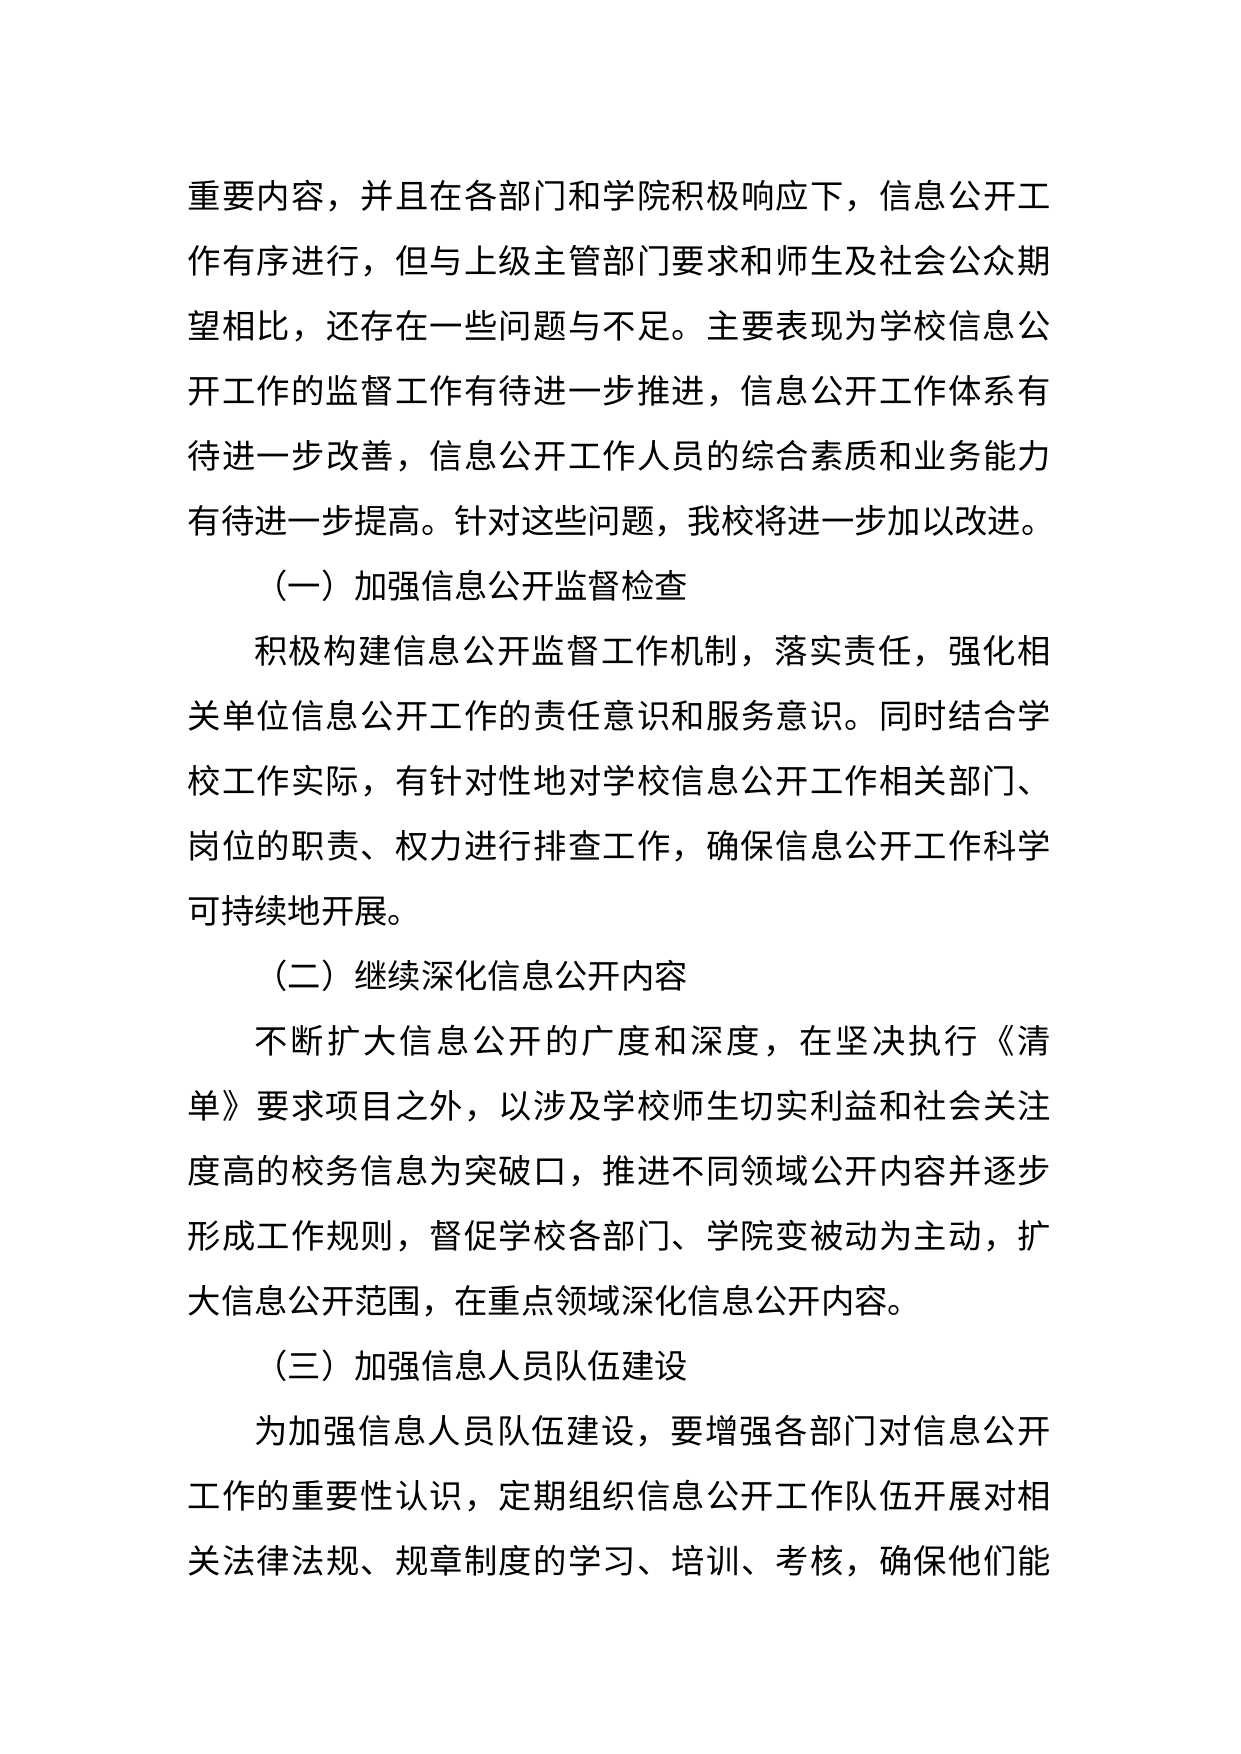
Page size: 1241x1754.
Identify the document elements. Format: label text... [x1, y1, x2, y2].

text （一）加强信息公开监督检查 [187, 552, 1053, 617]
text 不断扩大信息公开的广度和深度，在坚决执行《清单》要求项目之外，以涉及学校师生切实利益和社会关注度高的校务信息为突破口，推进不同领域公开内容并逐步形成工作规则，督促学校各部门、学院变被动为主动，扩大信息公开范围，在重点领域深化信息公开内容。 [187, 1007, 1053, 1332]
text 积极构建信息公开监督工作机制，落实责任，强化相关单位信息公开工作的责任意识和服务意识。同时结合学校工作实际，有针对性地对学校信息公开工作相关部门、岗位的职责、权力进行排查工作，确保信息公开工作科学、可持续地开展。 [187, 617, 1053, 942]
text （二）继续深化信息公开内容 [187, 942, 1053, 1007]
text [187, 162, 1053, 552]
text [187, 1397, 1053, 1592]
text （三）加强信息人员队伍建设 [187, 1332, 1053, 1397]
